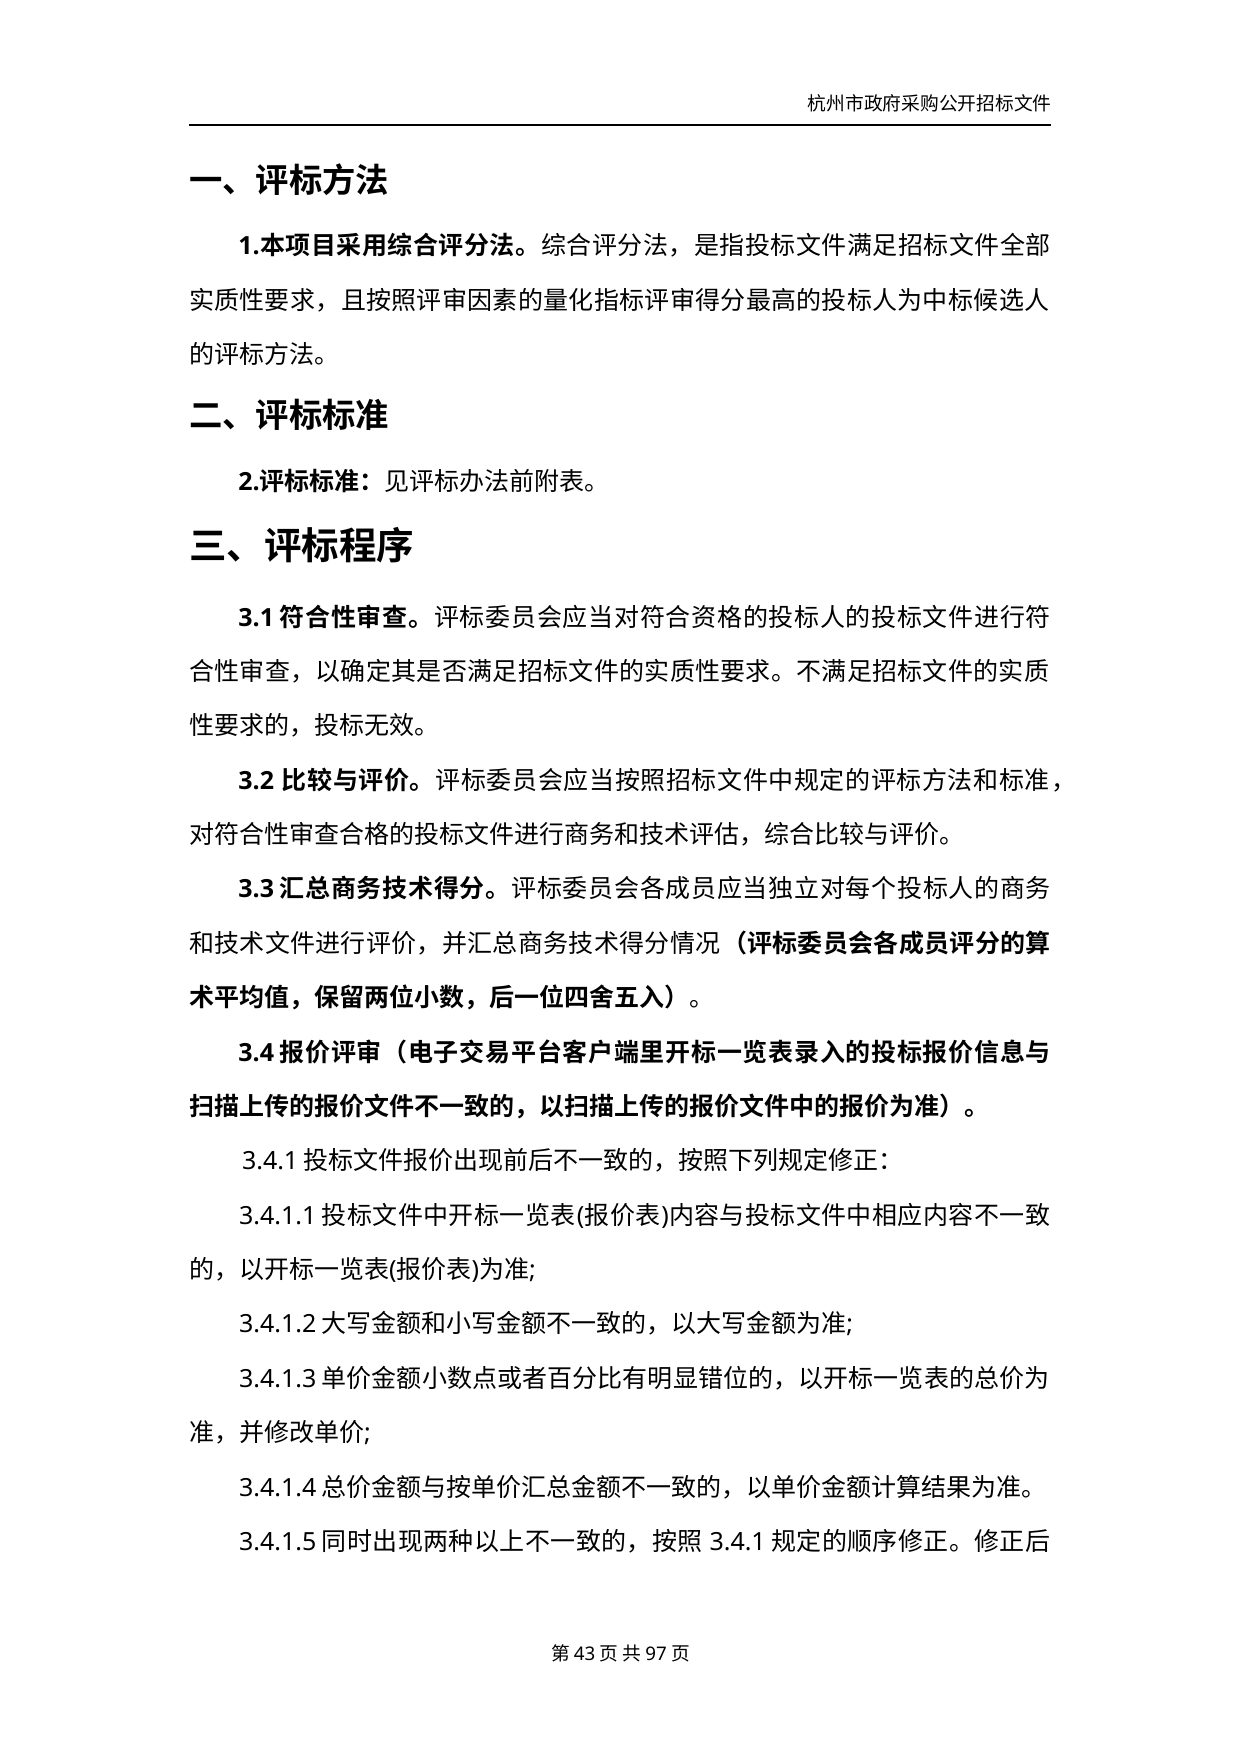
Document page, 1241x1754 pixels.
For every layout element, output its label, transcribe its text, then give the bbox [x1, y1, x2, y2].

text 二、评标标准 [189, 389, 1051, 437]
text 2.评标标准：见评标办法前附表。 [189, 461, 1051, 497]
text 3.2 比较与评价。评标委员会应当按照招标文件中规定的评标方法和标准，对符合性审查合格的投标文件进行商务和技术评估，综合比较与评价。 [189, 760, 1051, 851]
text 3.4.1.2大写金额和小写金额不一致的，以大写金额为准; [189, 1304, 1051, 1340]
text 3.4.1.1投标文件中开标一览表(报价表)内容与投标文件中相应内容不一致的，以开标一览表(报价表)为准; [189, 1195, 1051, 1286]
text 3.4报价评审（电子交易平台客户端里开标一览表录入的投标报价信息与扫描上传的报价文件不一致的，以扫描上传的报价文件中的报价为准）。 [189, 1032, 1051, 1123]
text 3.4.1.4总价金额与按单价汇总金额不一致的，以单价金额计算结果为准。 [189, 1467, 1051, 1503]
text 3.4.1投标文件报价出现前后不一致的，按照下列规定修正： [189, 1141, 1051, 1177]
text 3.4.1.3单价金额小数点或者百分比有明显错位的，以开标一览表的总价为准，并修改单价; [189, 1358, 1051, 1449]
text 三、评标程序 [189, 516, 1051, 570]
text 3.3汇总商务技术得分。评标委员会各成员应当独立对每个投标人的商务和技术文件进行评价，并汇总商务技术得分情况（评标委员会各成员评分的算术平均值，保留两位小数，后一位四舍五入）。 [189, 869, 1051, 1014]
text 3.1符合性审查。评标委员会应当对符合资格的投标人的投标文件进行符合性审查，以确定其是否满足招标文件的实质性要求。不满足招标文件的实质性要求的，投标无效。 [189, 597, 1051, 742]
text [189, 1521, 1051, 1558]
text 一、评标方法 [189, 153, 1051, 202]
text 1.本项目采用综合评分法。综合评分法，是指投标文件满足招标文件全部实质性要求，且按照评审因素的量化指标评审得分最高的投标人为中标候选人的评标方法。 [189, 226, 1051, 371]
